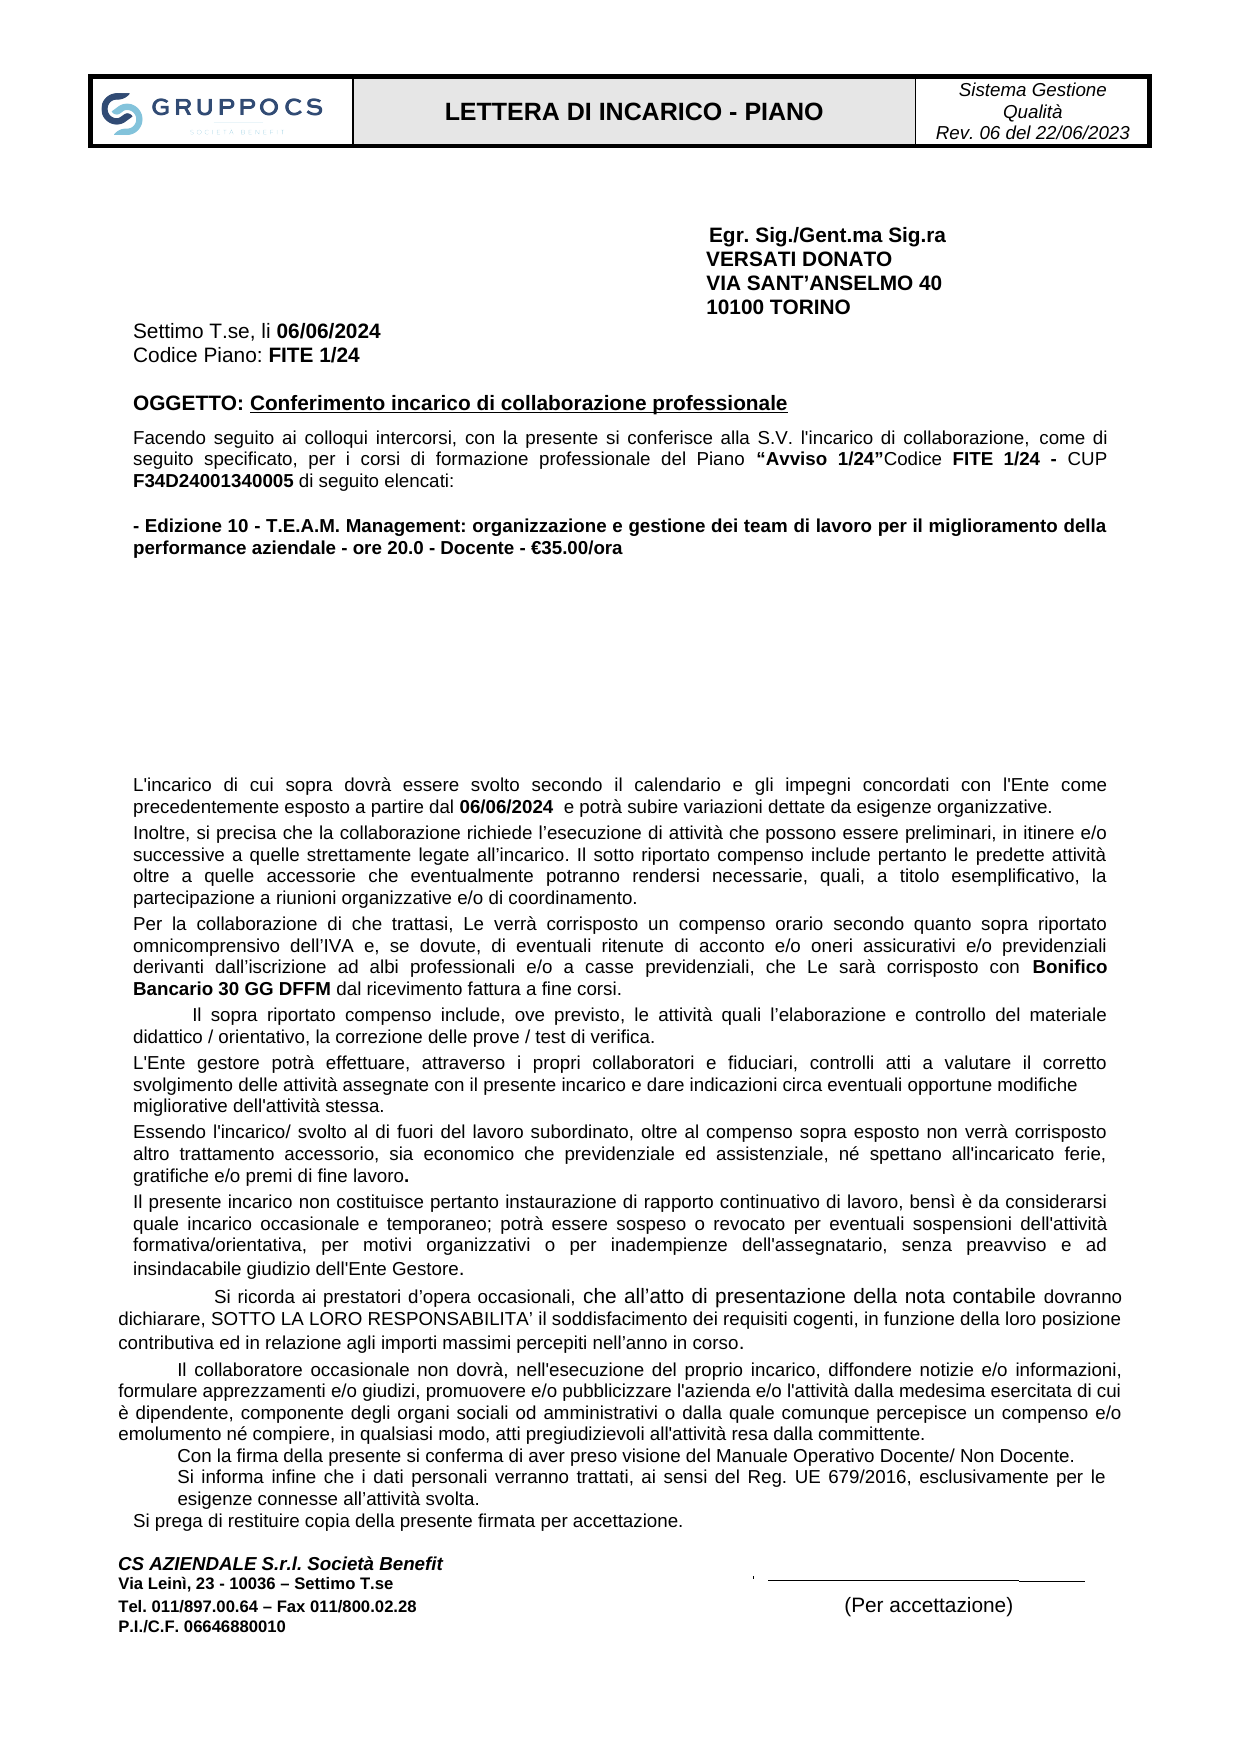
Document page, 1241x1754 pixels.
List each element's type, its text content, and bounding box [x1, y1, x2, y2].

text VIA SANT’ANSELMO 40 [118, 271, 1122, 295]
text Con la firma della presente si conferma di aver preso visione del Manuale Operativo Docente/ Non Docente. [118, 1445, 1122, 1466]
text CS AZIENDALE S.r.l. Società Benefit [118, 1552, 1107, 1574]
text OGGETTO: Conferimento incarico di collaborazione professionale [133, 391, 1107, 414]
text Essendo l'incarico/ svolto al di fuori del lavoro subordinato, oltre al compenso sopra esposto non verrà corrisposto altro trattamento accessorio, sia economico che previdenziale ed assistenziale, né spettano all'incaricato ferie, gratifiche e/o premi di fine lavoro. [133, 1121, 1107, 1186]
text Egr. Sig./Gent.ma Sig.ra [635, 223, 1122, 247]
text Il sopra riportato compenso include, ove previsto, le attività quali l’elaborazione e controllo del materiale didattico / orientativo, la correzione delle prove / test di verifica. [133, 1004, 1107, 1047]
text 10100 TORINO [118, 295, 1122, 319]
text migliorative dell'attività stessa. [133, 1095, 1107, 1116]
text VERSATI DONATO [118, 247, 1122, 271]
text Tel. 011/897.00.64 – Fax 011/800.02.28 (Per accettazione) [118, 1593, 1107, 1617]
text Facendo seguito ai colloqui intercorsi, con la presente si conferisce alla S.V. l'incarico di collaborazione, come di seguito specificato, per i corsi di formazione professionale del Piano “Avviso 1/24” Codice FITE 1/24 - CUP F34D24001340005 di seguito elencati: [133, 426, 1107, 491]
text Il collaboratore occasionale non dovrà, nell'esecuzione del proprio incarico, diffondere notizie e/o informazioni, formulare apprezzamenti e/o giudizi, promuovere e/o pubblicizzare l'azienda e/o l'attività dalla medesima esercitata di cui è dipendente, componente degli organi sociali od amministrativi o dalla quale comunque percepisce un compenso e/o emolumento né compiere, in qualsiasi modo, atti pregiudizievoli all'attività resa dalla committente. [118, 1358, 1122, 1445]
text - Edizione 10 - T.E.A.M. Management: organizzazione e gestione dei team di lavoro per il miglioramento della performance aziendale - ore 20.0 - Docente - €35.00/ora [133, 515, 1107, 558]
text Via Leinì, 23 - 10036 – Settimo T.se [118, 1574, 1107, 1593]
text Per la collaborazione di che trattasi, Le verrà corrisposto un compenso orario secondo quanto sopra riportato omnicomprensivo dell’IVA e, se dovute, di eventuali ritenute di acconto e/o oneri assicurativi e/o previdenziali derivanti dall’iscrizione ad albi professionali e/o a casse previdenziali, che Le sarà corrisposto con Bonifico Bancario 30 GG DFFM dal ricevimento fattura a fine corsi. [133, 913, 1107, 999]
text Settimo T.se, li 06/06/2024 [118, 319, 1122, 343]
text Si informa infine che i dati personali verranno trattati, ai sensi del Reg. UE 679/2016, esclusivamente per le esigenze connesse all’attività svolta. [177, 1466, 1107, 1509]
text L'Ente gestore potrà effettuare, attraverso i propri collaboratori e fiduciari, controlli atti a valutare il corretto svolgimento delle attività assegnate con il presente incarico e dare indicazioni circa eventuali opportune modifiche [133, 1052, 1107, 1095]
text Si prega di restituire copia della presente firmata per accettazione. [133, 1509, 1107, 1531]
text Si ricorda ai prestatori d’opera occasionali, che all’atto di presentazione della nota contabile dovranno dichiarare, SOTTO LA LORO RESPONSABILITA’ il soddisfacimento dei requisiti cogenti, in funzione della loro posizione contributiva ed in relazione agli importi massimi percepiti nell’anno in corso. [118, 1284, 1122, 1354]
text Il presente incarico non costituisce pertanto instaurazione di rapporto continuativo di lavoro, bensì è da considerarsi quale incarico occasionale e temporaneo; potrà essere sospeso o revocato per eventuali sospensioni dell'attività formativa/orientativa, per motivi organizzativi o per inadempienze dell'assegnatario, senza preavviso e ad insindacabile giudizio dell'Ente Gestore. [133, 1191, 1107, 1279]
text Codice Piano: FITE 1/24 [133, 343, 1122, 367]
text Inoltre, si precisa che la collaborazione richiede l’esecuzione di attività che possono essere preliminari, in itinere e/o successive a quelle strettamente legate all’incarico. Il sotto riportato compenso include pertanto le predette attività oltre a quelle accessorie che eventualmente potranno rendersi necessarie, quali, a titolo esemplificativo, la partecipazione a riunioni organizzative e/o di coordinamento. [133, 822, 1107, 908]
text P.I./C.F. 06646880010 [118, 1617, 1107, 1636]
text L'incarico di cui sopra dovrà essere svolto secondo il calendario e gli impegni concordati con l'Ente come precedentemente esposto a partire dal 06/06/2024 e potrà subire variazioni dettate da esigenze organizzative. [133, 774, 1107, 817]
picture [101, 93, 326, 136]
